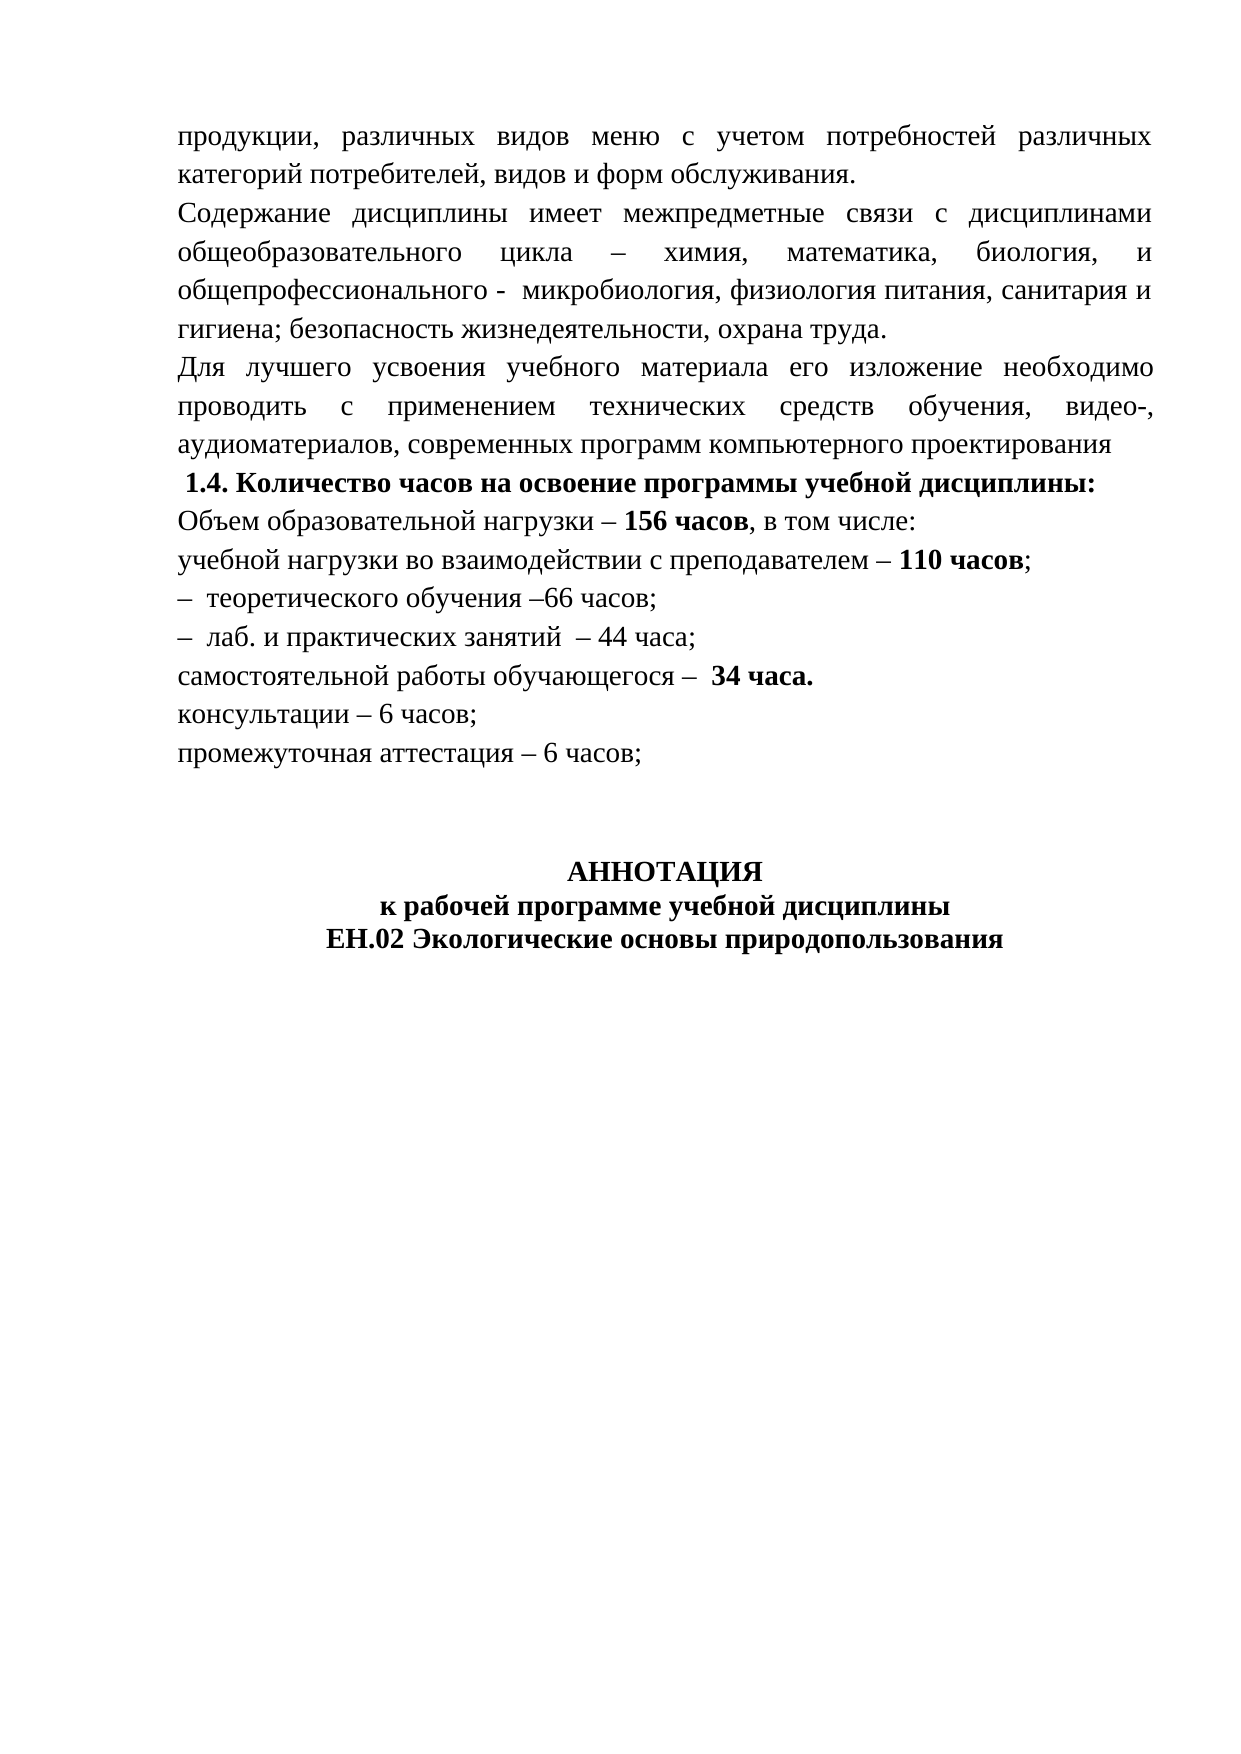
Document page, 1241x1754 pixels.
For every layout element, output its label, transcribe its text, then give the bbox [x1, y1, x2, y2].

text консультации – 6 часов; [177, 696, 1180, 730]
text Для лучшего усвоения учебного материала его изложение необходимо проводить с применением технических средств обучения, видео-, аудиоматериалов, современных программ компьютерного проектирования [177, 349, 1155, 460]
text учебной нагрузки во взаимодействии с преподавателем – 110 часов; [177, 542, 1153, 576]
text – теоретического обучения –66 часов; [177, 581, 1158, 614]
text ЕН.02 Экологические основы природопользования [177, 921, 1153, 955]
text АННОТАЦИЯ [177, 854, 1153, 888]
text самостоятельной работы обучающегося – 34 часа. [177, 658, 1180, 691]
text – лаб. и практических занятий – 44 часа; [177, 619, 1158, 653]
text промежуточная аттестация – 6 часов; [177, 735, 1180, 768]
text 1.4. Количество часов на освоение программы учебной дисциплины: [177, 465, 1153, 498]
text к рабочей программе учебной дисциплины [177, 888, 1153, 921]
text Объем образовательной нагрузки – 156 часов, в том числе: [177, 503, 1153, 537]
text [177, 118, 1153, 190]
text Содержание дисциплины имеет межпредметные связи с дисциплинами общеобразовательного цикла – химия, математика, биология, и общепрофессионального - микробиология, физиология питания, санитария и гигиена; безопасность жизнедеятельности, охрана труда. [177, 195, 1153, 344]
